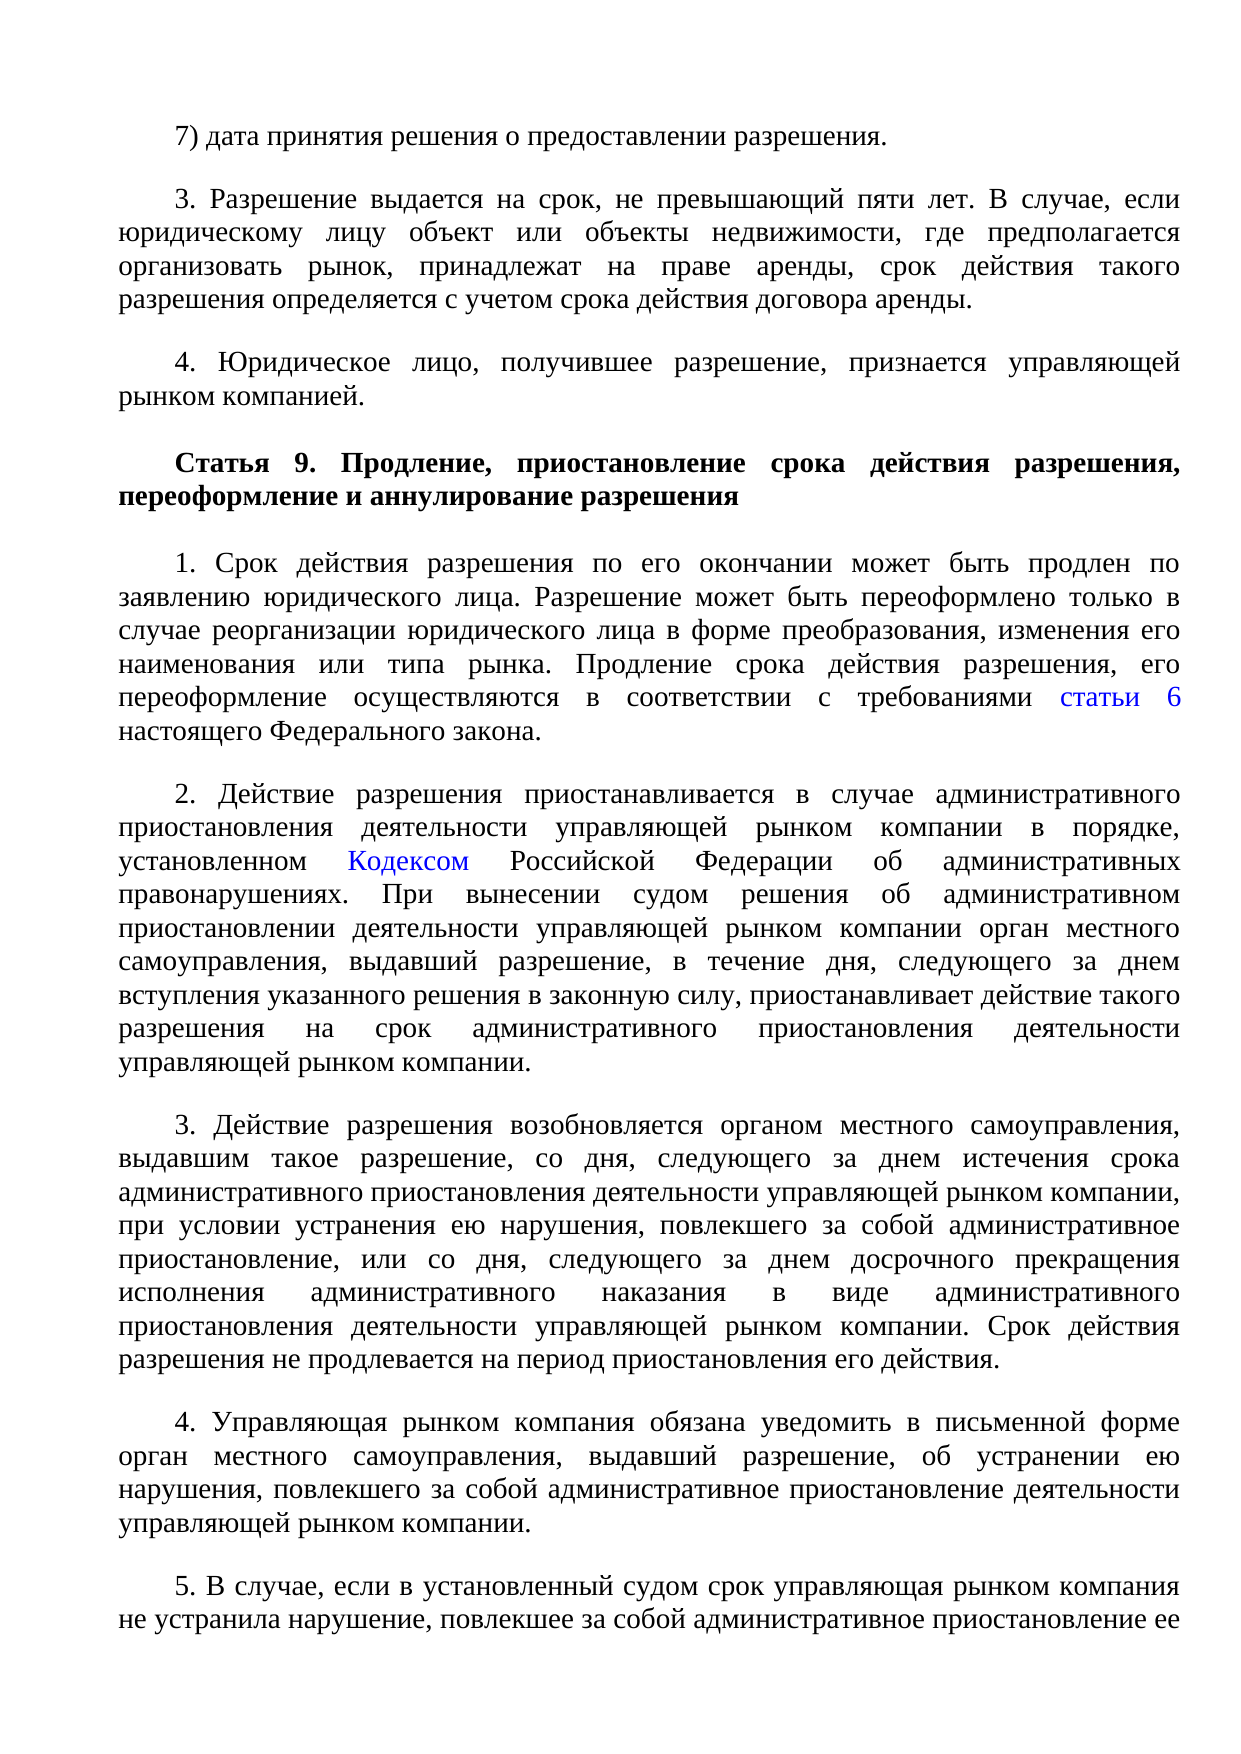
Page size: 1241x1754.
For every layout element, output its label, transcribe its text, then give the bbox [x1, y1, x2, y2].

text 7) дата принятия решения о предоставлении разрешения. [118, 118, 1181, 152]
text 4. Управляющая рынком компания обязана уведомить в письменной форме орган местного самоуправления, выдавший разрешение, об устранении ею нарушения, повлекшего за собой административное приостановление деятельности управляющей рынком компании. [118, 1404, 1181, 1538]
title Статья 9. Продление, приостановление срока действия разрешения, переоформление и аннулирование разрешения [118, 445, 1181, 512]
text 2. Действие разрешения приостанавливается в случае административного приостановления деятельности управляющей рынком компании в порядке, установленном Кодексом Российской Федерации об административных правонарушениях. При вынесении судом решения об административном приостановлении деятельности управляющей рынком компании орган местного самоуправления, выдавший разрешение, в течение дня, следующего за днем вступления указанного решения в законную силу, приостанавливает действие такого разрешения на срок административного приостановления деятельности управляющей рынком компании. [118, 776, 1181, 1078]
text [118, 1568, 1181, 1635]
text 3. Действие разрешения возобновляется органом местного самоуправления, выдавшим такое разрешение, со дня, следующего за днем истечения срока административного приостановления деятельности управляющей рынком компании, при условии устранения ею нарушения, повлекшего за собой административное приостановление, или со дня, следующего за днем досрочного прекращения исполнения административного наказания в виде административного приостановления деятельности управляющей рынком компании. Срок действия разрешения не продлевается на период приостановления его действия. [118, 1107, 1181, 1375]
text 3. Разрешение выдается на срок, не превышающий пяти лет. В случае, если юридическому лицу объект или объекты недвижимости, где предполагается организовать рынок, принадлежат на праве аренды, срок действия такого разрешения определяется с учетом срока действия договора аренды. [118, 181, 1181, 315]
text 4. Юридическое лицо, получившее разрешение, признается управляющей рынком компанией. [118, 344, 1181, 411]
text 1. Срок действия разрешения по его окончании может быть продлен по заявлению юридического лица. Разрешение может быть переоформлено только в случае реорганизации юридического лица в форме преобразования, изменения его наименования или типа рынка. Продление срока действия разрешения, его переоформление осуществляются в соответствии с требованиями статьи 6 настоящего Федерального закона. [118, 545, 1181, 747]
